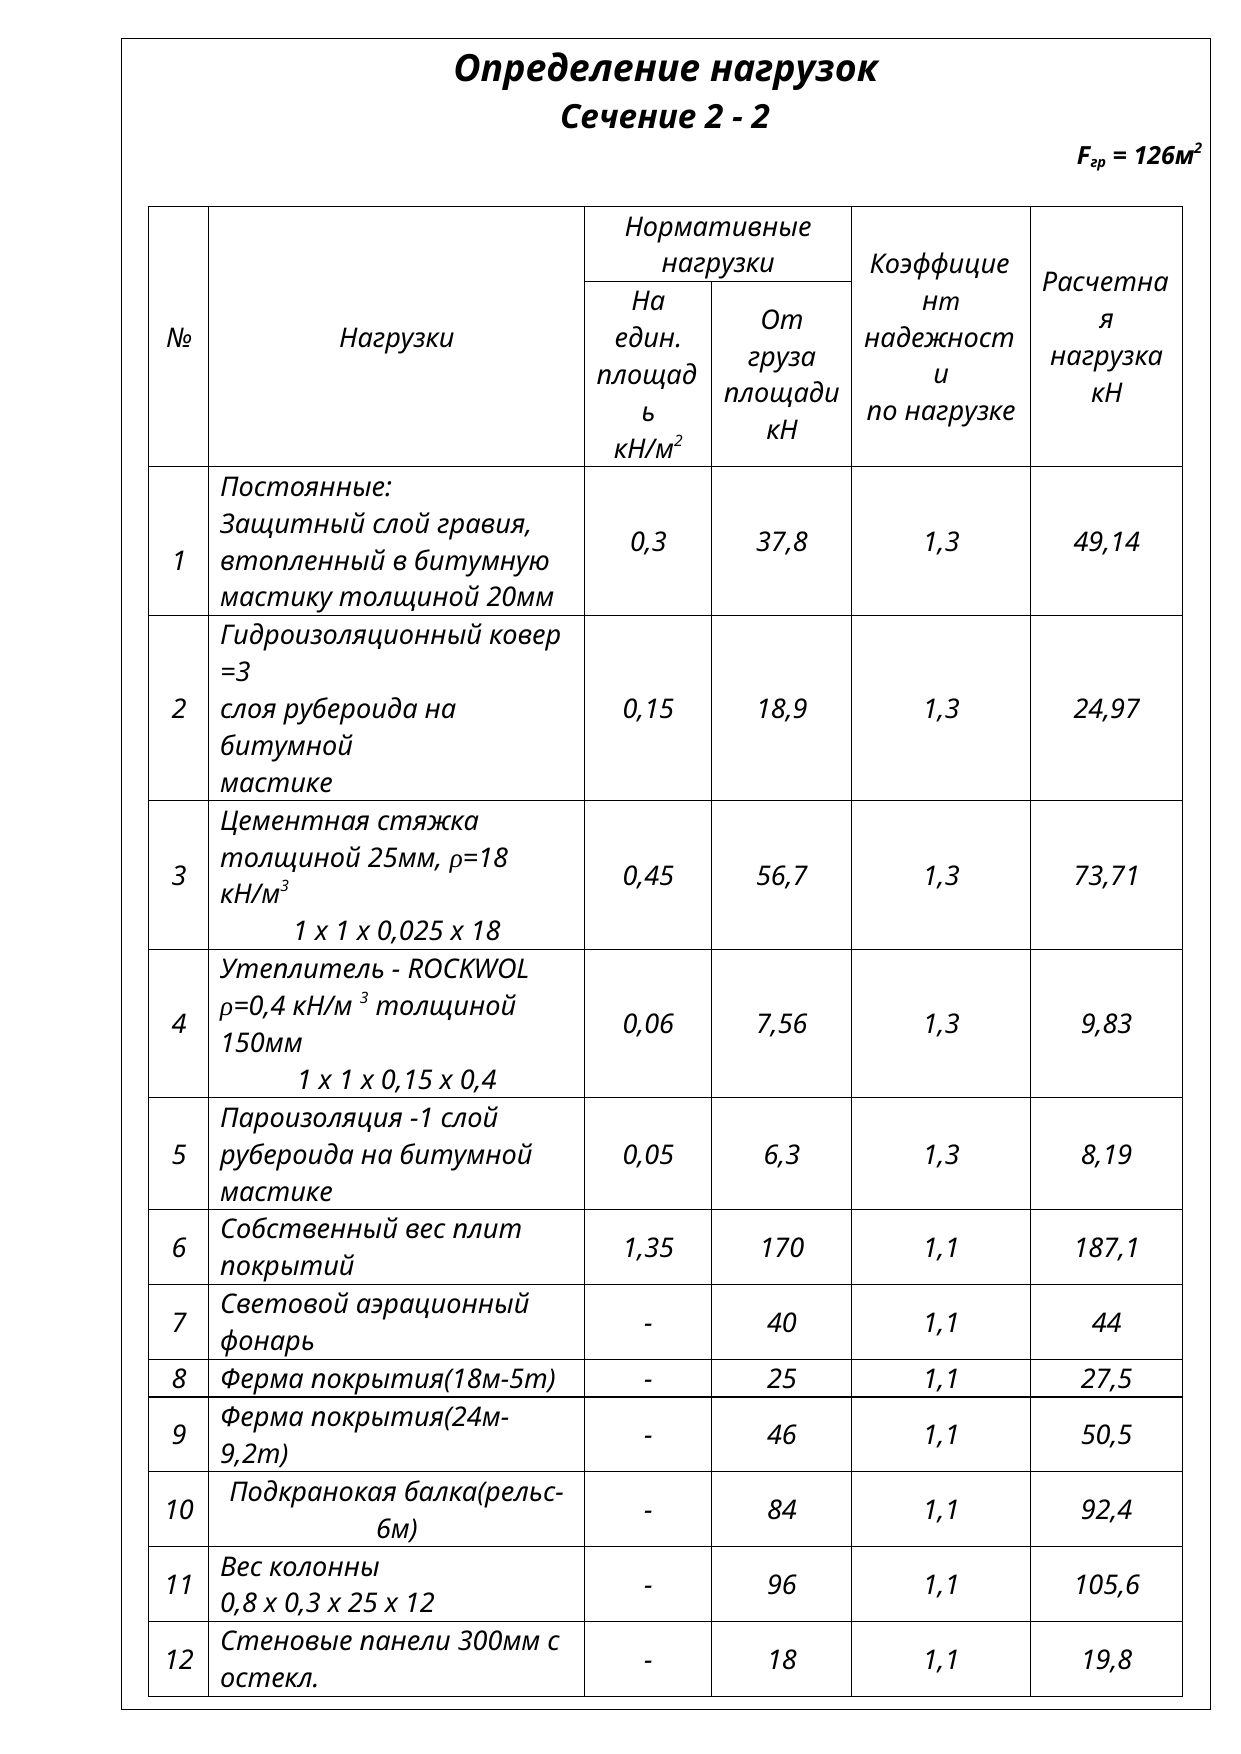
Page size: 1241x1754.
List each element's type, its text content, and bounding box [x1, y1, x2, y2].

table_cell От груза площади кН [712, 282, 851, 466]
table_cell 49,14 [1031, 467, 1182, 615]
table_cell 18,9 [712, 616, 851, 800]
table_cell 187,1 [1031, 1210, 1182, 1284]
table_header Нагрузки [209, 207, 584, 466]
table_header № [149, 207, 208, 466]
table_cell 8 [149, 1360, 208, 1396]
text Сечение 2 - 2 [130, 92, 1199, 138]
table_cell 1 [149, 467, 208, 615]
table_cell 3 [149, 801, 208, 949]
table_cell 18 [712, 1622, 851, 1696]
table_cell 19,8 [1031, 1622, 1182, 1696]
table_cell 50,5 [1031, 1398, 1182, 1471]
table_cell 6 [149, 1210, 208, 1284]
table_cell 5 [149, 1098, 208, 1209]
table_cell 56,7 [712, 801, 851, 949]
table_cell - [585, 1285, 711, 1358]
table_cell 1,3 [852, 1098, 1030, 1209]
table_header Коэффициент надежности по нагрузке [852, 207, 1030, 466]
table_cell 84 [712, 1472, 851, 1546]
table_cell 7 [149, 1285, 208, 1358]
table_cell 1,1 [852, 1472, 1030, 1546]
table_cell 37,8 [712, 467, 851, 615]
table_cell - [585, 1398, 711, 1471]
table_cell 1,1 [852, 1360, 1030, 1396]
table_cell 4 [149, 950, 208, 1097]
table_cell 1,3 [852, 801, 1030, 949]
table_cell 24,97 [1031, 616, 1182, 800]
table_cell 9,83 [1031, 950, 1182, 1097]
table_cell 2 [149, 616, 208, 800]
table_cell 40 [712, 1285, 851, 1358]
table_cell 1,1 [852, 1398, 1030, 1471]
table_cell 1,35 [585, 1210, 711, 1284]
table_cell 0,3 [585, 467, 711, 615]
table_cell 6,3 [712, 1098, 851, 1209]
table_cell 46 [712, 1398, 851, 1471]
table_cell 1,3 [852, 950, 1030, 1097]
table_cell 0,15 [585, 616, 711, 800]
table_cell 27,5 [1031, 1360, 1182, 1396]
table_cell 0,05 [585, 1098, 711, 1209]
table_cell 73,71 [1031, 801, 1182, 949]
text Fгр = 126м2 [130, 138, 1202, 172]
table_cell 1,1 [852, 1547, 1030, 1621]
table_cell 170 [712, 1210, 851, 1284]
table_cell 7,56 [712, 950, 851, 1097]
table_cell 105,6 [1031, 1547, 1182, 1621]
table_cell 44 [1031, 1285, 1182, 1358]
table_cell 9 [149, 1398, 208, 1471]
table_cell 1,1 [852, 1210, 1030, 1284]
table_cell 8,19 [1031, 1098, 1182, 1209]
table_cell 25 [712, 1360, 851, 1396]
table_cell - [585, 1622, 711, 1696]
table_cell 0,45 [585, 801, 711, 949]
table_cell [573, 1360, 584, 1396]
table_cell 1,1 [852, 1285, 1030, 1358]
table_cell - [585, 1547, 711, 1621]
table_cell - [585, 1360, 711, 1396]
table_header Расчетная нагрузка кН [1031, 207, 1182, 466]
table_cell 1,3 [852, 467, 1030, 615]
table_cell 10 [149, 1472, 208, 1546]
table_cell 0,06 [585, 950, 711, 1097]
table_cell 1,1 [852, 1622, 1030, 1696]
table_cell 1,3 [852, 616, 1030, 800]
table_cell 92,4 [1031, 1472, 1182, 1546]
table_cell - [585, 1472, 711, 1546]
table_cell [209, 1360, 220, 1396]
table_cell 12 [149, 1622, 208, 1696]
text Определение нагрузок [130, 41, 1202, 92]
table_cell 11 [149, 1547, 208, 1621]
table_cell 96 [712, 1547, 851, 1621]
